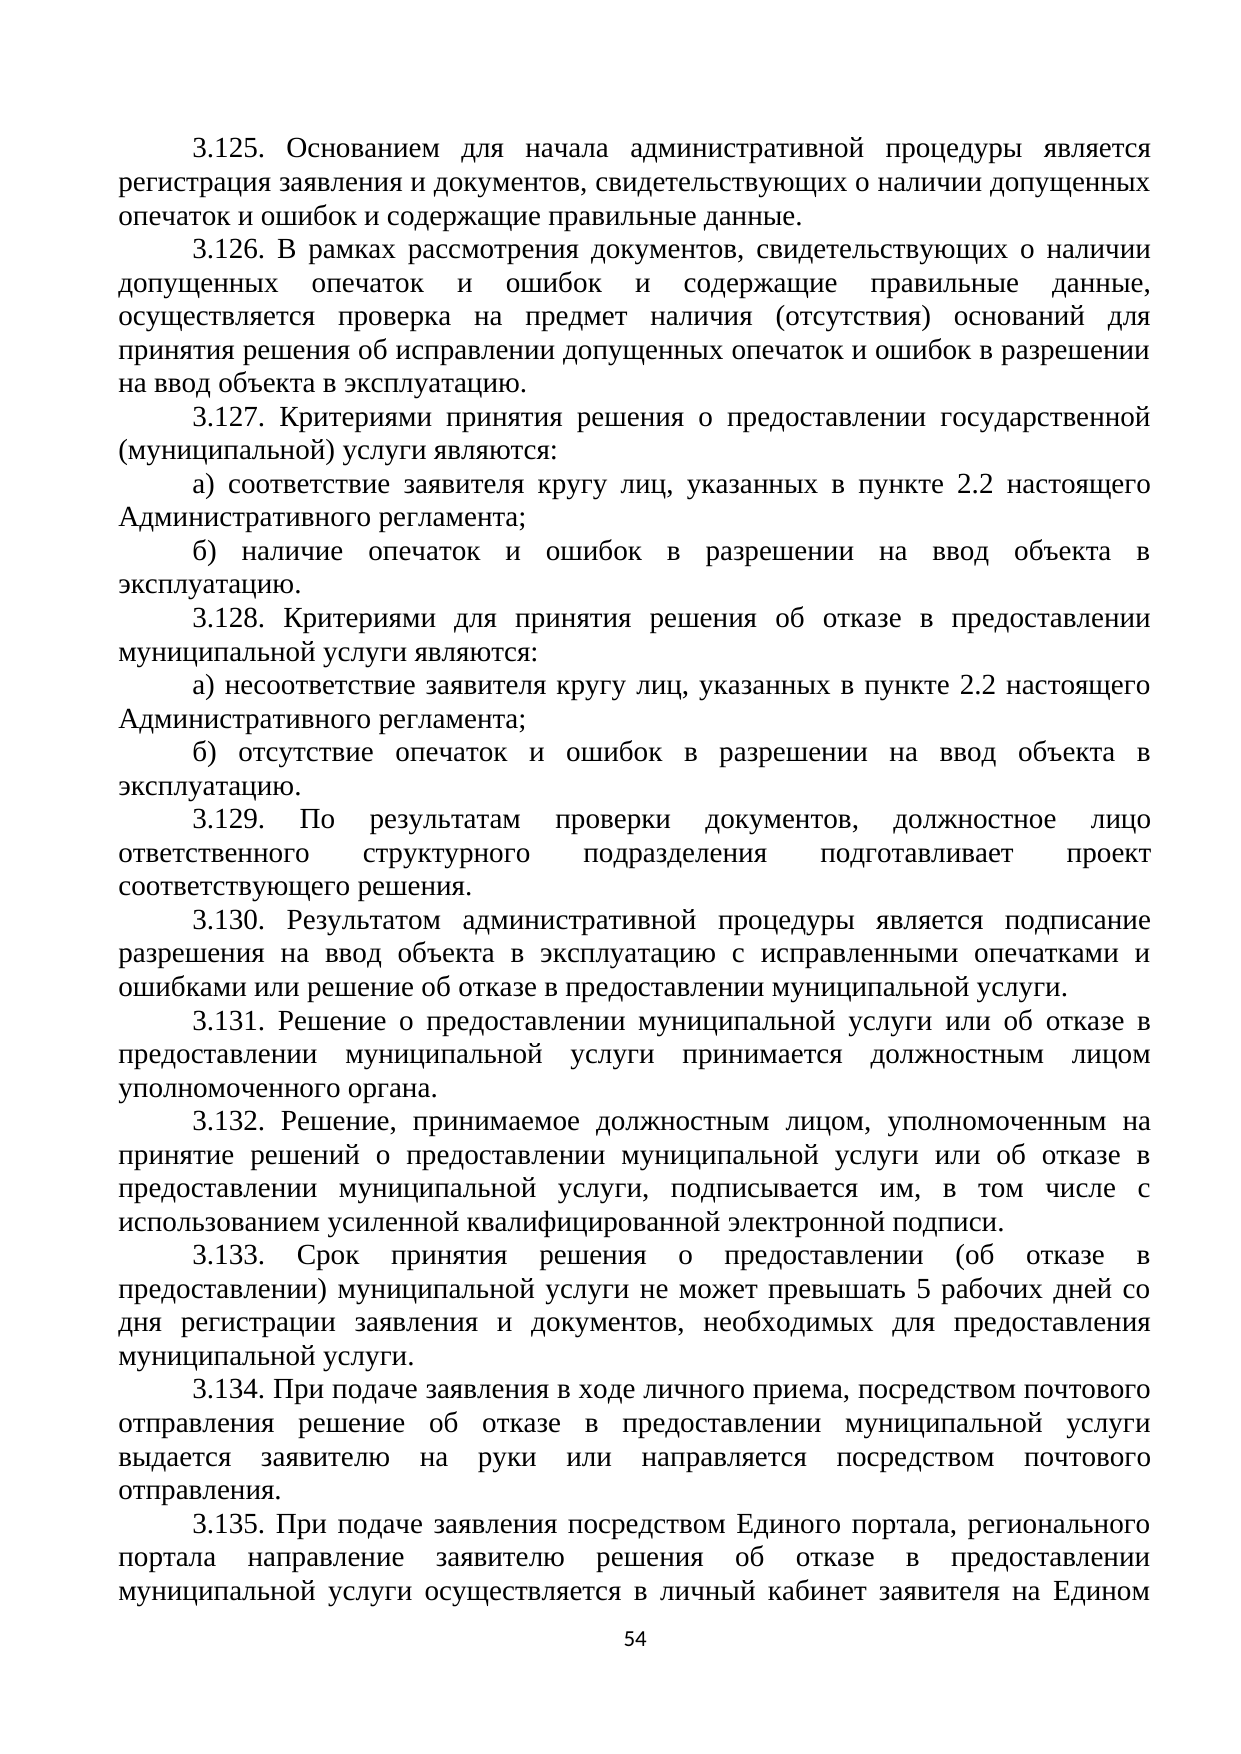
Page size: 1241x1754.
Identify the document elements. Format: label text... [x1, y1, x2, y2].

text а) несоответствие заявителя кругу лиц, указанных в пункте 2.2 настоящего Административного регламента; [118, 667, 1152, 734]
text б) отсутствие опечаток и ошибок в разрешении на ввод объекта в эксплуатацию. [118, 734, 1152, 801]
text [118, 1506, 1152, 1606]
text 3.130. Результатом административной процедуры является подписание разрешения на ввод объекта в эксплуатацию с исправленными опечатками и ошибками или решение об отказе в предоставлении муниципальной услуги. [118, 902, 1152, 1003]
text 3.132. Решение, принимаемое должностным лицом, уполномоченным на принятие решений о предоставлении муниципальной услуги или об отказе в предоставлении муниципальной услуги, подписывается им, в том числе с использованием усиленной квалифицированной электронной подписи. [118, 1103, 1152, 1237]
text а) соответствие заявителя кругу лиц, указанных в пункте 2.2 настоящего Административного регламента; [118, 466, 1152, 533]
text 3.128. Критериями для принятия решения об отказе в предоставлении муниципальной услуги являются: [118, 600, 1152, 667]
text 3.126. В рамках рассмотрения документов, свидетельствующих о наличии допущенных опечаток и ошибок и содержащие правильные данные, осуществляется проверка на предмет наличия (отсутствия) оснований для принятия решения об исправлении допущенных опечаток и ошибок в разрешении на ввод объекта в эксплуатацию. [118, 231, 1152, 399]
text 3.129. По результатам проверки документов, должностное лицо ответственного структурного подразделения подготавливает проект соответствующего решения. [118, 801, 1152, 902]
text 3.133. Срок принятия решения о предоставлении (об отказе в предоставлении) муниципальной услуги не может превышать 5 рабочих дней со дня регистрации заявления и документов, необходимых для предоставления муниципальной услуги. [118, 1237, 1152, 1372]
text 3.134. При подаче заявления в ходе личного приема, посредством почтового отправления решение об отказе в предоставлении муниципальной услуги выдается заявителю на руки или направляется посредством почтового отправления. [118, 1372, 1152, 1506]
text 3.127. Критериями принятия решения о предоставлении государственной (муниципальной) услуги являются: [118, 399, 1152, 466]
text 3.131. Решение о предоставлении муниципальной услуги или об отказе в предоставлении муниципальной услуги принимается должностным лицом уполномоченного органа. [118, 1003, 1152, 1103]
text 3.125. Основанием для начала административной процедуры является регистрация заявления и документов, свидетельствующих о наличии допущенных опечаток и ошибок и содержащие правильные данные. [118, 131, 1152, 231]
text б) наличие опечаток и ошибок в разрешении на ввод объекта в эксплуатацию. [118, 533, 1152, 600]
